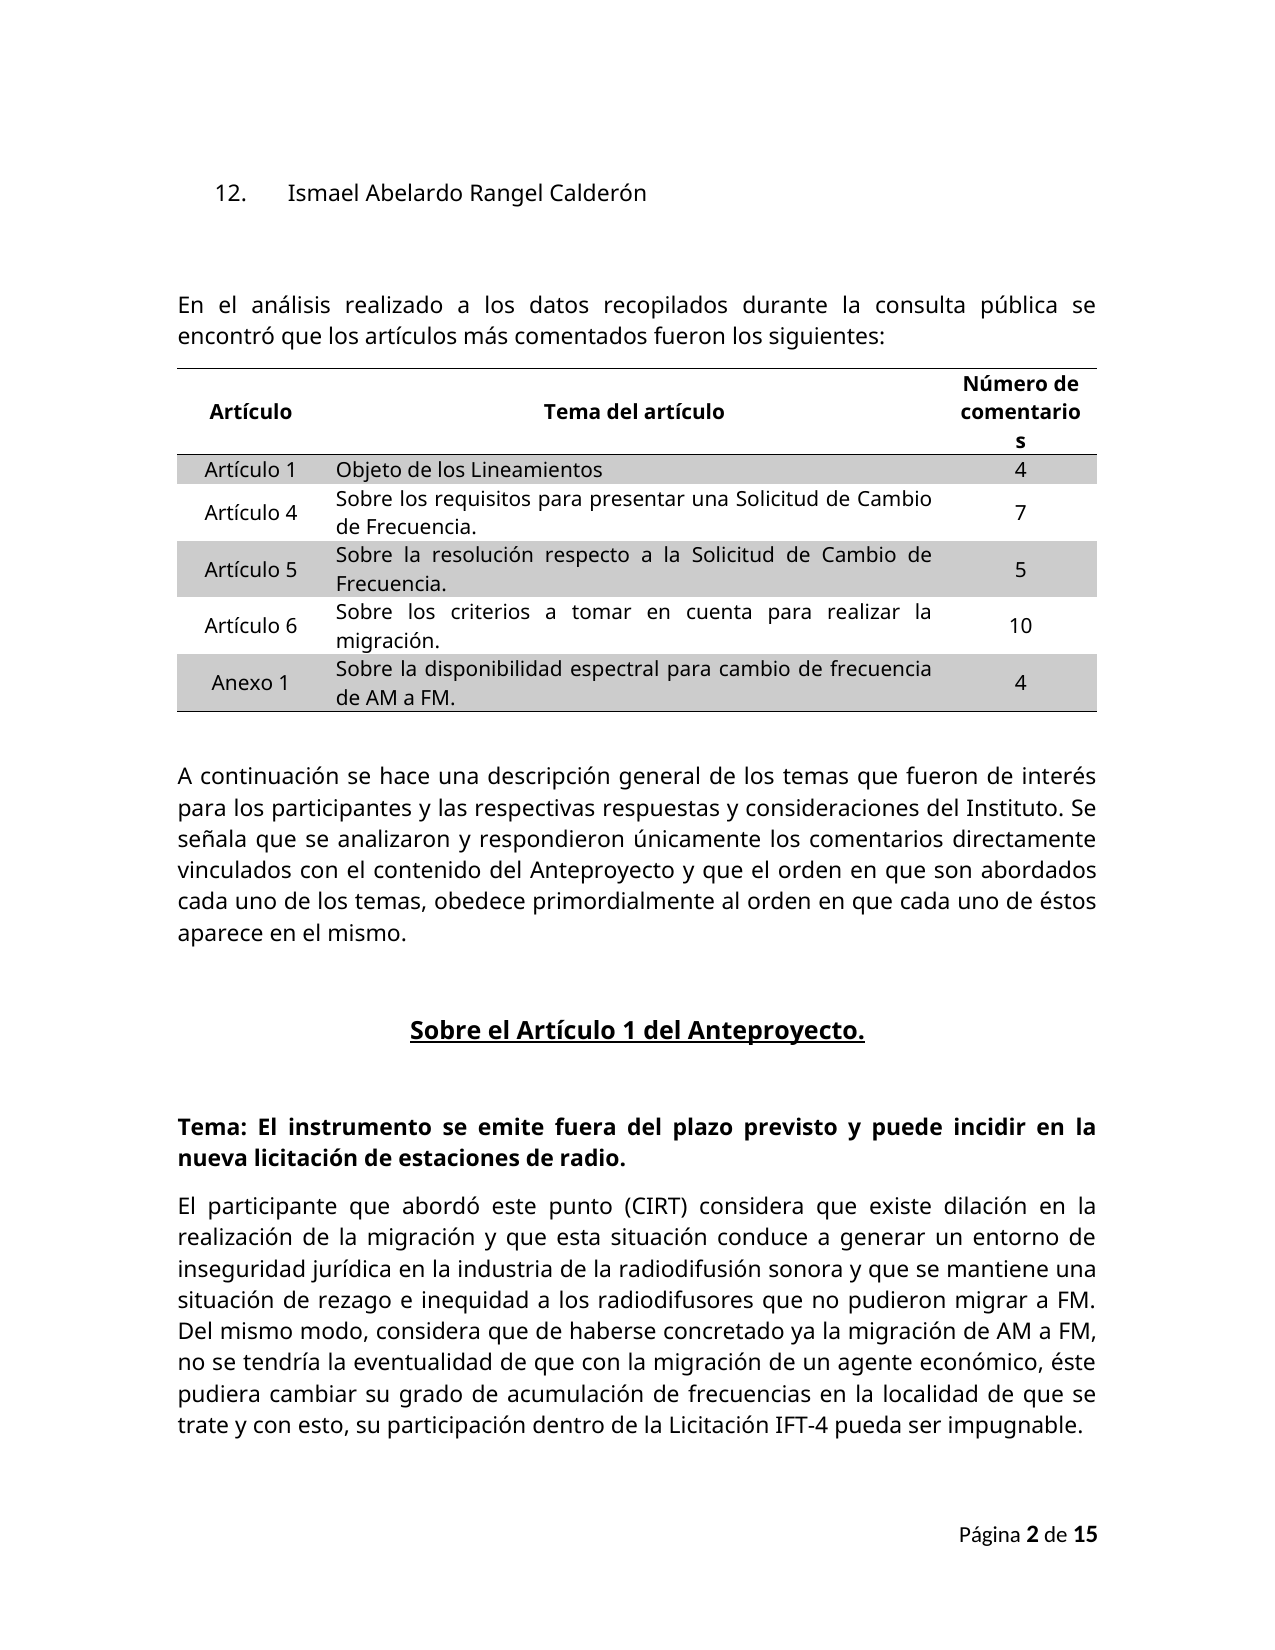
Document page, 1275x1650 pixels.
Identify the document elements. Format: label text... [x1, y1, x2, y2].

table_header Tema del artículo [324, 369, 944, 454]
table_cell 4 [944, 654, 1097, 711]
list Ismael Abelardo Rangel Calderón [214, 177, 1098, 208]
table_cell 7 [944, 484, 1097, 541]
table_cell 4 [944, 455, 1097, 484]
table_cell 10 [944, 598, 1097, 654]
table_cell Sobre los requisitos para presentar una Solicitud de Cambio de Frecuencia. [324, 484, 944, 541]
table_header Artículo [177, 369, 324, 454]
table_cell Artículo 4 [177, 484, 324, 541]
text El participante que abordó este punto (CIRT) considera que existe dilación en la realización de la migración y que esta situación conduce a generar un entorno de inseguridad jurídica en la industria de la radiodifusión sonora y que se mantiene una situación de rezago e inequidad a los radiodifusores que no pudieron migrar a FM. Del mismo modo, considera que de haberse concretado ya la migración de AM a FM, no se tendría la eventualidad de que con la migración de un agente económico, éste pudiera cambiar su grado de acumulación de frecuencias en la localidad de que se trate y con esto, su participación dentro de la Licitación IFT-4 pueda ser impugnable. [177, 1190, 1098, 1440]
table_cell Anexo 1 [177, 654, 324, 711]
table_cell Artículo 5 [177, 541, 324, 597]
table_cell Sobre los criterios a tomar en cuenta para realizar la migración. [324, 598, 944, 654]
table_cell Objeto de los Lineamientos [324, 455, 944, 484]
text En el análisis realizado a los datos recopilados durante la consulta pública se encontró que los artículos más comentados fueron los siguientes: [177, 289, 1098, 351]
table_cell Artículo 6 [177, 598, 324, 654]
table_cell Sobre la disponibilidad espectral para cambio de frecuencia de AM a FM. [324, 654, 944, 711]
text Sobre el Artículo 1 del Anteproyecto. [177, 1012, 1098, 1046]
table_cell 5 [944, 541, 1097, 597]
text Tema: El instrumento se emite fuera del plazo previsto y puede incidir en la nueva licitación de estaciones de radio. [177, 1111, 1098, 1173]
table_header Número de comentarios [944, 369, 1097, 454]
table_cell Artículo 1 [177, 455, 324, 484]
table_cell Sobre la resolución respecto a la Solicitud de Cambio de Frecuencia. [324, 541, 944, 597]
text A continuación se hace una descripción general de los temas que fueron de interés para los participantes y las respectivas respuestas y consideraciones del Instituto. Se señala que se analizaron y respondieron únicamente los comentarios directamente vinculados con el contenido del Anteproyecto y que el orden en que son abordados cada uno de los temas, obedece primordialmente al orden en que cada uno de éstos aparece en el mismo. [177, 760, 1098, 948]
